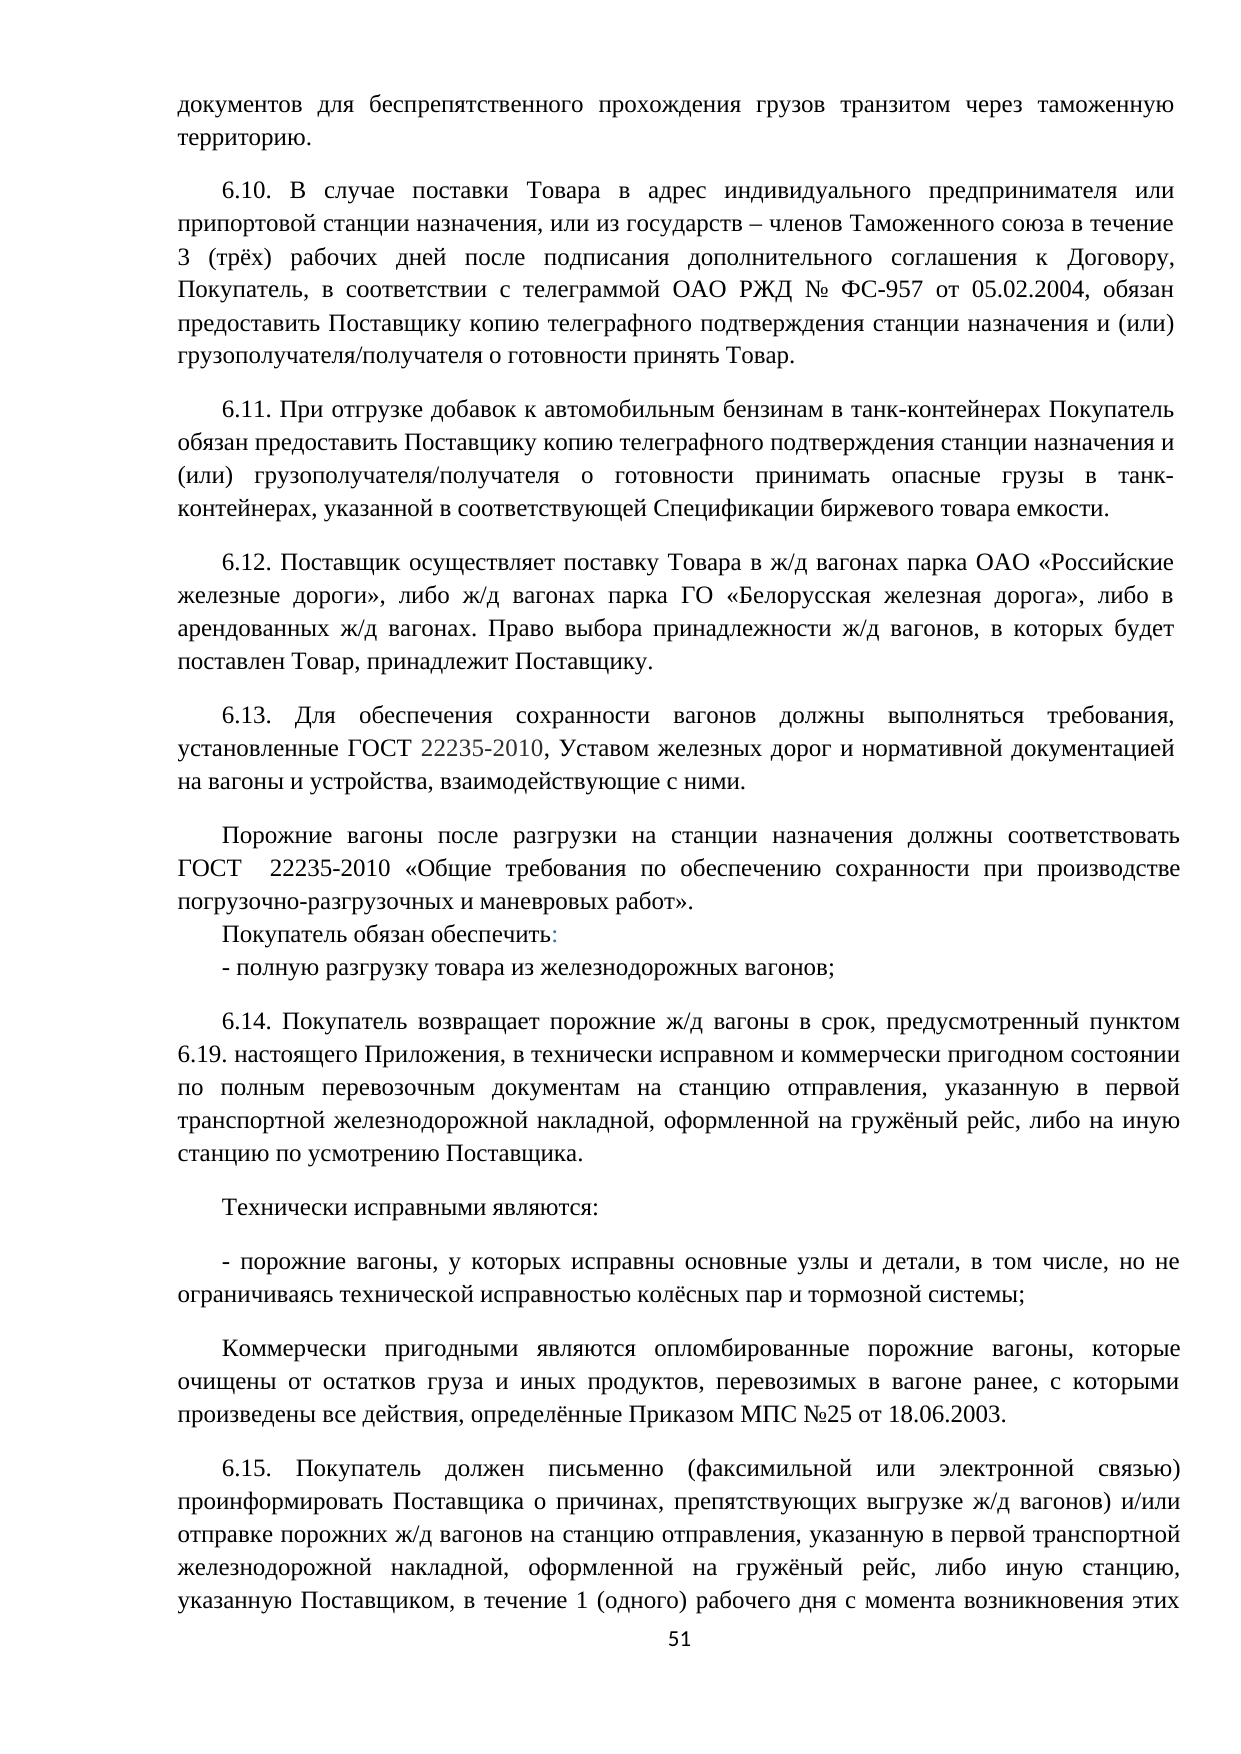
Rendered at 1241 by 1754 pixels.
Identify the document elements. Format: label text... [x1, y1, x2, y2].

text - порожние вагоны, у которых исправны основные узлы и детали, в том числе, но не ограничиваясь технической исправностью колёсных пар и тормозной системы; [177, 1246, 1181, 1308]
text 6.14. Покупатель возвращает порожние ж/д вагоны в срок, предусмотренный пунктом 6.19. настоящего Приложения, в технически исправном и коммерчески пригодном состоянии по полным перевозочным документам на станцию отправления, указанную в первой транспортной железнодорожной накладной, оформленной на гружёный рейс, либо на иную станцию по усмотрению Поставщика. [177, 1006, 1181, 1167]
text Коммерчески пригодными являются опломбированные порожние вагоны, которые очищены от остатков груза и иных продуктов, перевозимых в вагоне ранее, с которыми произведены все действия, определённые Приказом МПС №25 от 18.06.2003. [177, 1333, 1181, 1428]
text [177, 1453, 1181, 1613]
text - полную разгрузку товара из железнодорожных вагонов; [177, 952, 1175, 981]
text 6.12. Поставщик осуществляет поставку Товара в ж/д вагонах парка ОАО «Российские железные дороги», либо ж/д вагонах парка ГО «Белорусская железная дорога», либо в арендованных ж/д вагонах. Право выбора принадлежности ж/д вагонов, в которых будет поставлен Товар, принадлежит Поставщику. [177, 547, 1175, 675]
subtitle Покупатель обязан обеспечить: [177, 919, 1181, 948]
text 6.10. В случае поставки Товара в адрес индивидуального предпринимателя или припортовой станции назначения, или из государств – членов Таможенного союза в течение 3 (трёх) рабочих дней после подписания дополнительного соглашения к Договору, Покупатель, в соответствии с телеграммой ОАО РЖД № ФС-957 от 05.02.2004, обязан предоставить Поставщику копию телеграфного подтверждения станции назначения и (или) грузополучателя/получателя о готовности принять Товар. [177, 176, 1175, 369]
subtitle Порожние вагоны после разгрузки на станции назначения должны соответствовать ГОСТ 22235-2010 «Общие требования по обеспечению сохранности при производстве погрузочно-разгрузочных и маневровых работ». [177, 820, 1181, 915]
text 6.13. Для обеспечения сохранности вагонов должны выполняться требования, установленные ГОСТ 22235-2010, Уставом железных дорог и нормативной документацией на вагоны и устройства, взаимодействующие с ними. [177, 700, 1175, 795]
text Технически исправными являются: [177, 1192, 1181, 1221]
text 6.11. При отгрузке добавок к автомобильным бензинам в танк-контейнерах Покупатель обязан предоставить Поставщику копию телеграфного подтверждения станции назначения и (или) грузополучателя/получателя о готовности принимать опасные грузы в танк-контейнерах, указанной в соответствующей Спецификации биржевого товара емкости. [177, 394, 1175, 522]
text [177, 89, 1175, 150]
